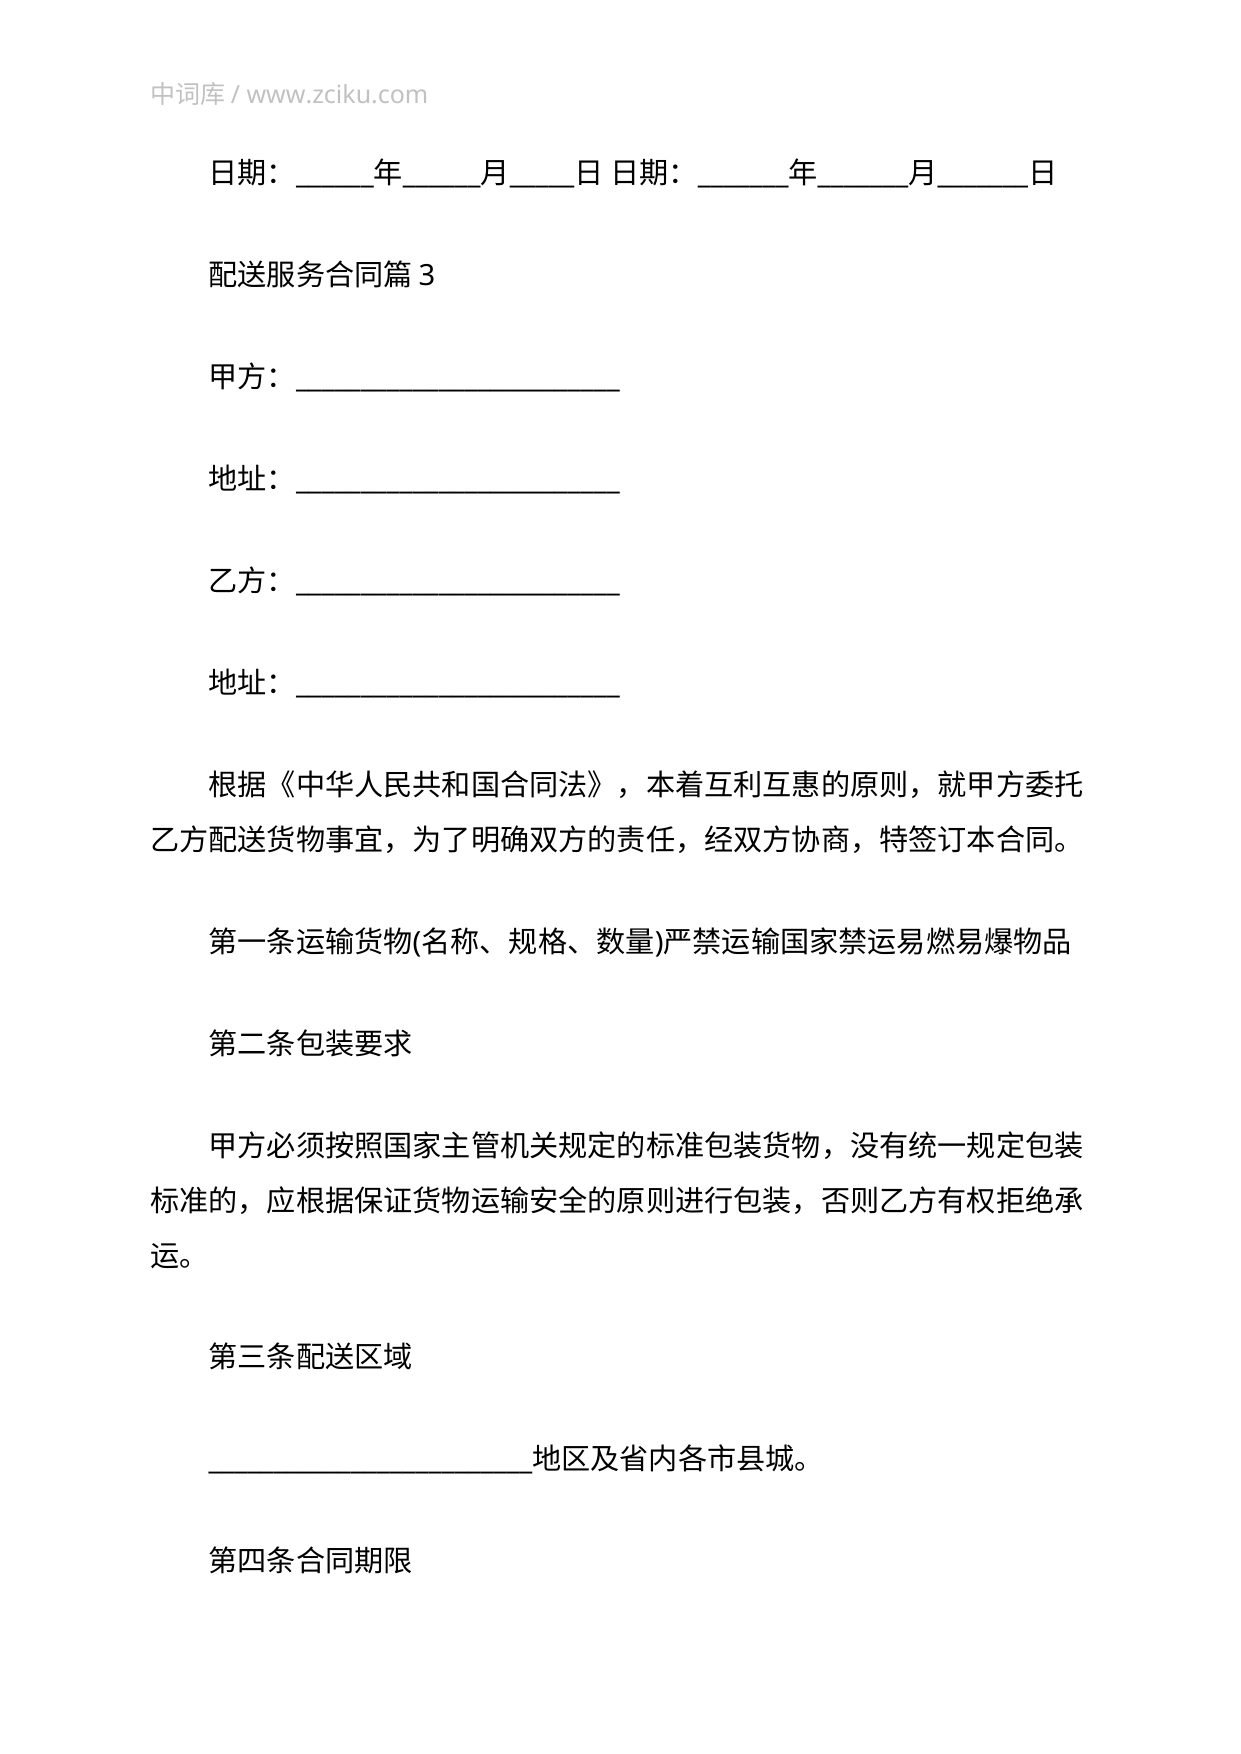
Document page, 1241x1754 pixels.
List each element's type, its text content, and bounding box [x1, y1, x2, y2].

text _________________________地区及省内各市县城。 [150, 1436, 1090, 1478]
text 第二条包装要求 [150, 1021, 1090, 1063]
text 地址：_________________________ [150, 456, 1090, 498]
text 第三条配送区域 [150, 1334, 1090, 1376]
text 根据《中华人民共和国合同法》，本着互利互惠的原则，就甲方委托乙方配送货物事宜，为了明确双方的责任，经双方协商，特签订本合同。 [150, 762, 1090, 859]
text 甲方必须按照国家主管机关规定的标准包装货物，没有统一规定包装标准的，应根据保证货物运输安全的原则进行包装，否则乙方有权拒绝承运。 [150, 1122, 1090, 1274]
text 第一条运输货物(名称、规格、数量)严禁运输国家禁运易燃易爆物品 [150, 918, 1090, 961]
text 地址：_________________________ [150, 660, 1090, 702]
text 第四条合同期限 [150, 1538, 1090, 1580]
text 配送服务合同篇3 [150, 252, 1090, 294]
text 甲方：_________________________ [150, 354, 1090, 396]
text 日期：______年______月_____日 日期：_______年_______月_______日 [150, 150, 1090, 192]
text 乙方：_________________________ [150, 558, 1090, 600]
